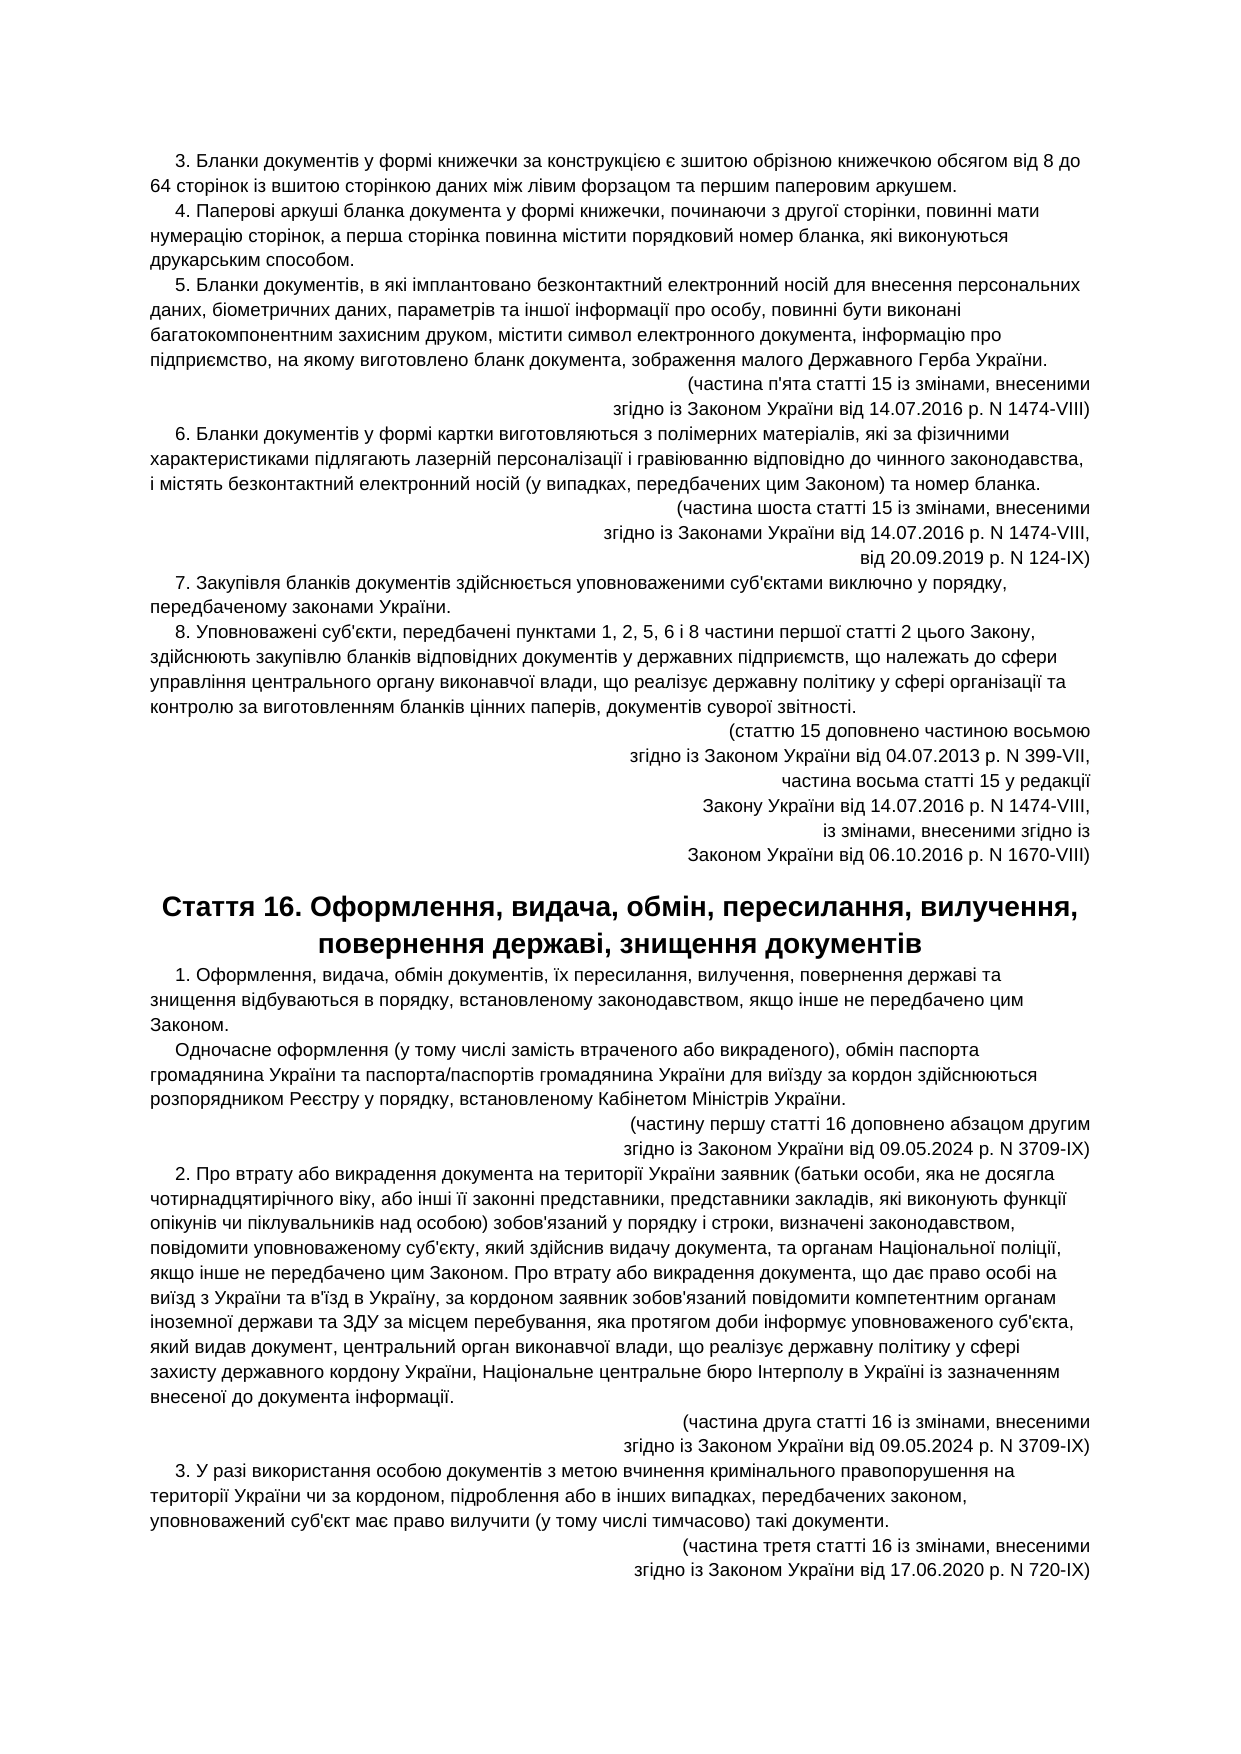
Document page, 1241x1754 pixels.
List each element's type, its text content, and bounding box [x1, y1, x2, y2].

text (частина шоста статті 15 із змінами, внесеними згідно із Законами України від 14.07.2016 р. N 1474-VIII, від 20.09.2019 р. N 124-IX) [150, 497, 1090, 568]
text 2. Про втрату або викрадення документа на території України заявник (батьки особи, яка не досягла чотирнадцятирічного віку, або інші її законні представники, представники закладів, які виконують функції опікунів чи піклувальників над особою) зобов'язаний у порядку і строки, визначені законодавством, повідомити уповноваженому суб'єкту, який здійснив видачу документа, та органам Національної поліції, якщо інше не передбачено цим Законом. Про втрату або викрадення документа, що дає право особі на виїзд з України та в'їзд в Україну, за кордоном заявник зобов'язаний повідомити компетентним органам іноземної держави та ЗДУ за місцем перебування, яка протягом доби інформує уповноваженого суб'єкта, який видав документ, центральний орган виконавчої влади, що реалізує державну політику у сфері захисту державного кордону України, Національне центральне бюро Інтерполу в Україні із зазначенням внесеної до документа інформації. [150, 1162, 1090, 1407]
subtitle Стаття 16. Оформлення, видача, обмін, пересилання, вилучення, повернення державі, знищення документів [150, 890, 1090, 959]
text (частина п'ята статті 15 із змінами, внесеними згідно із Законом України від 14.07.2016 р. N 1474-VIII) [150, 373, 1090, 419]
text 8. Уповноважені суб'єкти, передбачені пунктами 1, 2, 5, 6 і 8 частини першої статті 2 цього Закону, здійснюють закупівлю бланків відповідних документів у державних підприємств, що належать до сфери управління центрального органу виконавчої влади, що реалізує державну політику у сфері організації та контролю за виготовленням бланків цінних паперів, документів суворої звітності. [150, 621, 1090, 717]
text 1. Оформлення, видача, обмін документів, їх пересилання, вилучення, повернення державі та знищення відбуваються в порядку, встановленому законодавством, якщо інше не передбачено цим Законом. [150, 964, 1090, 1035]
text 3. Бланки документів у формі книжечки за конструкцією є зшитою обрізною книжечкою обсягом від 8 до 64 сторінок із вшитою сторінкою даних між лівим форзацом та першим паперовим аркушем. [150, 150, 1090, 196]
text (частину першу статті 16 доповнено абзацом другим згідно із Законом України від 09.05.2024 р. N 3709-IX) [150, 1113, 1090, 1159]
text (статтю 15 доповнено частиною восьмою згідно із Законом України від 04.07.2013 р. N 399-VII, частина восьма статті 15 у редакції Закону України від 14.07.2016 р. N 1474-VIII, із змінами, внесеними згідно із Законом України від 06.10.2016 р. N 1670-VIII) [150, 720, 1090, 866]
text 7. Закупівля бланків документів здійснюється уповноваженими суб'єктами виключно у порядку, передбаченому законами України. [150, 571, 1090, 618]
text Одночасне оформлення (у тому числі замість втраченого або викраденого), обмін паспорта громадянина України та паспорта/паспортів громадянина України для виїзду за кордон здійснюються розпорядником Реєстру у порядку, встановленому Кабінетом Міністрів України. [150, 1038, 1090, 1110]
text 3. У разі використання особою документів з метою вчинення кримінального правопорушення на території України чи за кордоном, підроблення або в інших випадках, передбачених законом, уповноважений суб'єкт має право вилучити (у тому числі тимчасово) такі документи. [150, 1460, 1090, 1531]
text (частина друга статті 16 із змінами, внесеними згідно із Законом України від 09.05.2024 р. N 3709-IX) [150, 1410, 1090, 1457]
text (частина третя статті 16 із змінами, внесеними згідно із Законом України від 17.06.2020 р. N 720-IX) [150, 1534, 1090, 1581]
text 5. Бланки документів, в які імплантовано безконтактний електронний носій для внесення персональних даних, біометричних даних, параметрів та іншої інформації про особу, повинні бути виконані багатокомпонентним захисним друком, містити символ електронного документа, інформацію про підприємство, на якому виготовлено бланк документа, зображення малого Державного Герба України. [150, 274, 1090, 370]
text 4. Паперові аркуші бланка документа у формі книжечки, починаючи з другої сторінки, повинні мати нумерацію сторінок, а перша сторінка повинна містити порядковий номер бланка, які виконуються друкарським способом. [150, 199, 1090, 271]
text 6. Бланки документів у формі картки виготовляються з полімерних матеріалів, які за фізичними характеристиками підлягають лазерній персоналізації і гравіюванню відповідно до чинного законодавства, і містять безконтактний електронний носій (у випадках, передбачених цим Законом) та номер бланка. [150, 423, 1090, 494]
